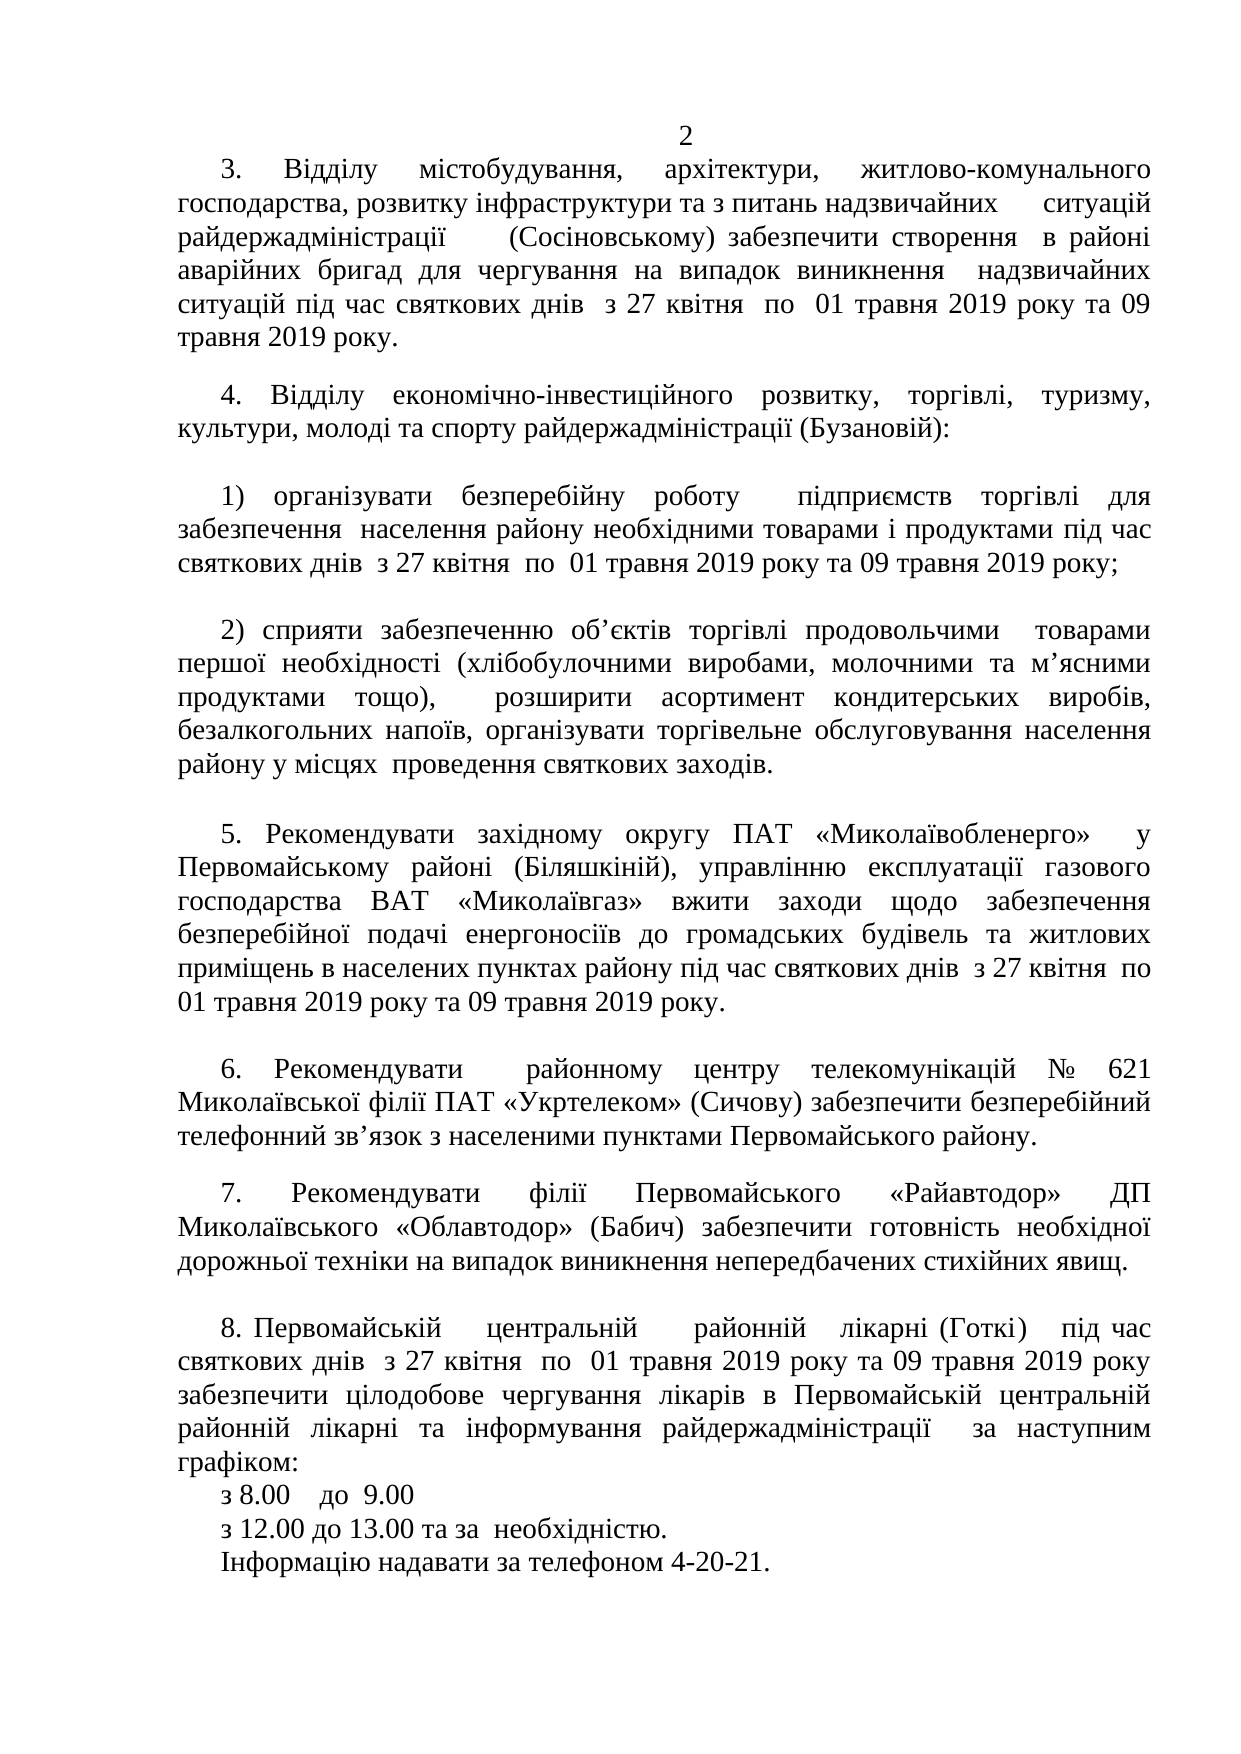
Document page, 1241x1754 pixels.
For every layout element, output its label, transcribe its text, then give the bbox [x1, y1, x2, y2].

text 2) сприяти забезпеченню об’єктів торгівлі продовольчими товарами першої необхідності (хлібобулочними виробами, молочними та м’ясними продуктами тощо), розширити асортимент кондитерських виробів, безалкогольних напоїв, організувати торгівельне обслуговування населення району у місцях проведення святкових заходів. [177, 612, 1152, 779]
text 4. Відділу економічно-інвестиційного розвитку, торгівлі, туризму, культури, молоді та спорту райдержадміністрації (Бузановій): [177, 377, 1152, 444]
text Інформацію надавати за телефоном 4-20-21. [177, 1544, 1152, 1578]
text 7. Рекомендувати філії Первомайського «Райавтодор» ДП Миколаївського «Облавтодор» (Бабич) забезпечити готовність необхідної дорожньої техніки на випадок виникнення непередбачених стихійних явищ. [177, 1176, 1152, 1276]
text 1) організувати безперебійну роботу підприємств торгівлі для забезпечення населення району необхідними товарами і продуктами під час святкових днів з 27 квітня по 01 травня 2019 року та 09 травня 2019 року; [177, 478, 1152, 578]
text з 8.00 до 9.00 [177, 1477, 1152, 1511]
text з 12.00 до 13.00 та за необхідністю. [177, 1511, 1152, 1544]
text 6. Рекомендувати районному центру телекомунікацій № 621 Миколаївської філії ПАТ «Укртелеком» (Сичову) забезпечити безперебійний телефонний зв’язок з населеними пунктами Первомайського району. [177, 1051, 1152, 1151]
text 3. Відділу містобудування, архітектури, житлово-комунального господарства, розвитку інфраструктури та з питань надзвичайних ситуацій райдержадміністрації (Сосіновському) забезпечити створення в районі аварійних бригад для чергування на випадок виникнення надзвичайних ситуацій під час святкових днів з 27 квітня по 01 травня 2019 року та 09 травня 2019 року. [177, 152, 1152, 353]
text 8. Первомайській центральній районній лікарні (Готкі) під час святкових днів з 27 квітня по 01 травня 2019 року та 09 травня 2019 року забезпечити цілодобове чергування лікарів в Первомайській центральній районній лікарні та інформування райдержадміністрації за наступним графіком: [177, 1310, 1152, 1477]
text 2 [177, 118, 1152, 152]
text 5. Рекомендувати західному округу ПАТ «Миколаївобленерго» у Первомайському районі (Біляшкіній), управлінню експлуатації газового господарства ВАТ «Миколаївгаз» вжити заходи щодо забезпечення безперебійної подачі енергоносіїв до громадських будівель та житлових приміщень в населених пунктах району під час святкових днів з 27 квітня по 01 травня 2019 року та 09 травня 2019 року. [177, 816, 1152, 1017]
